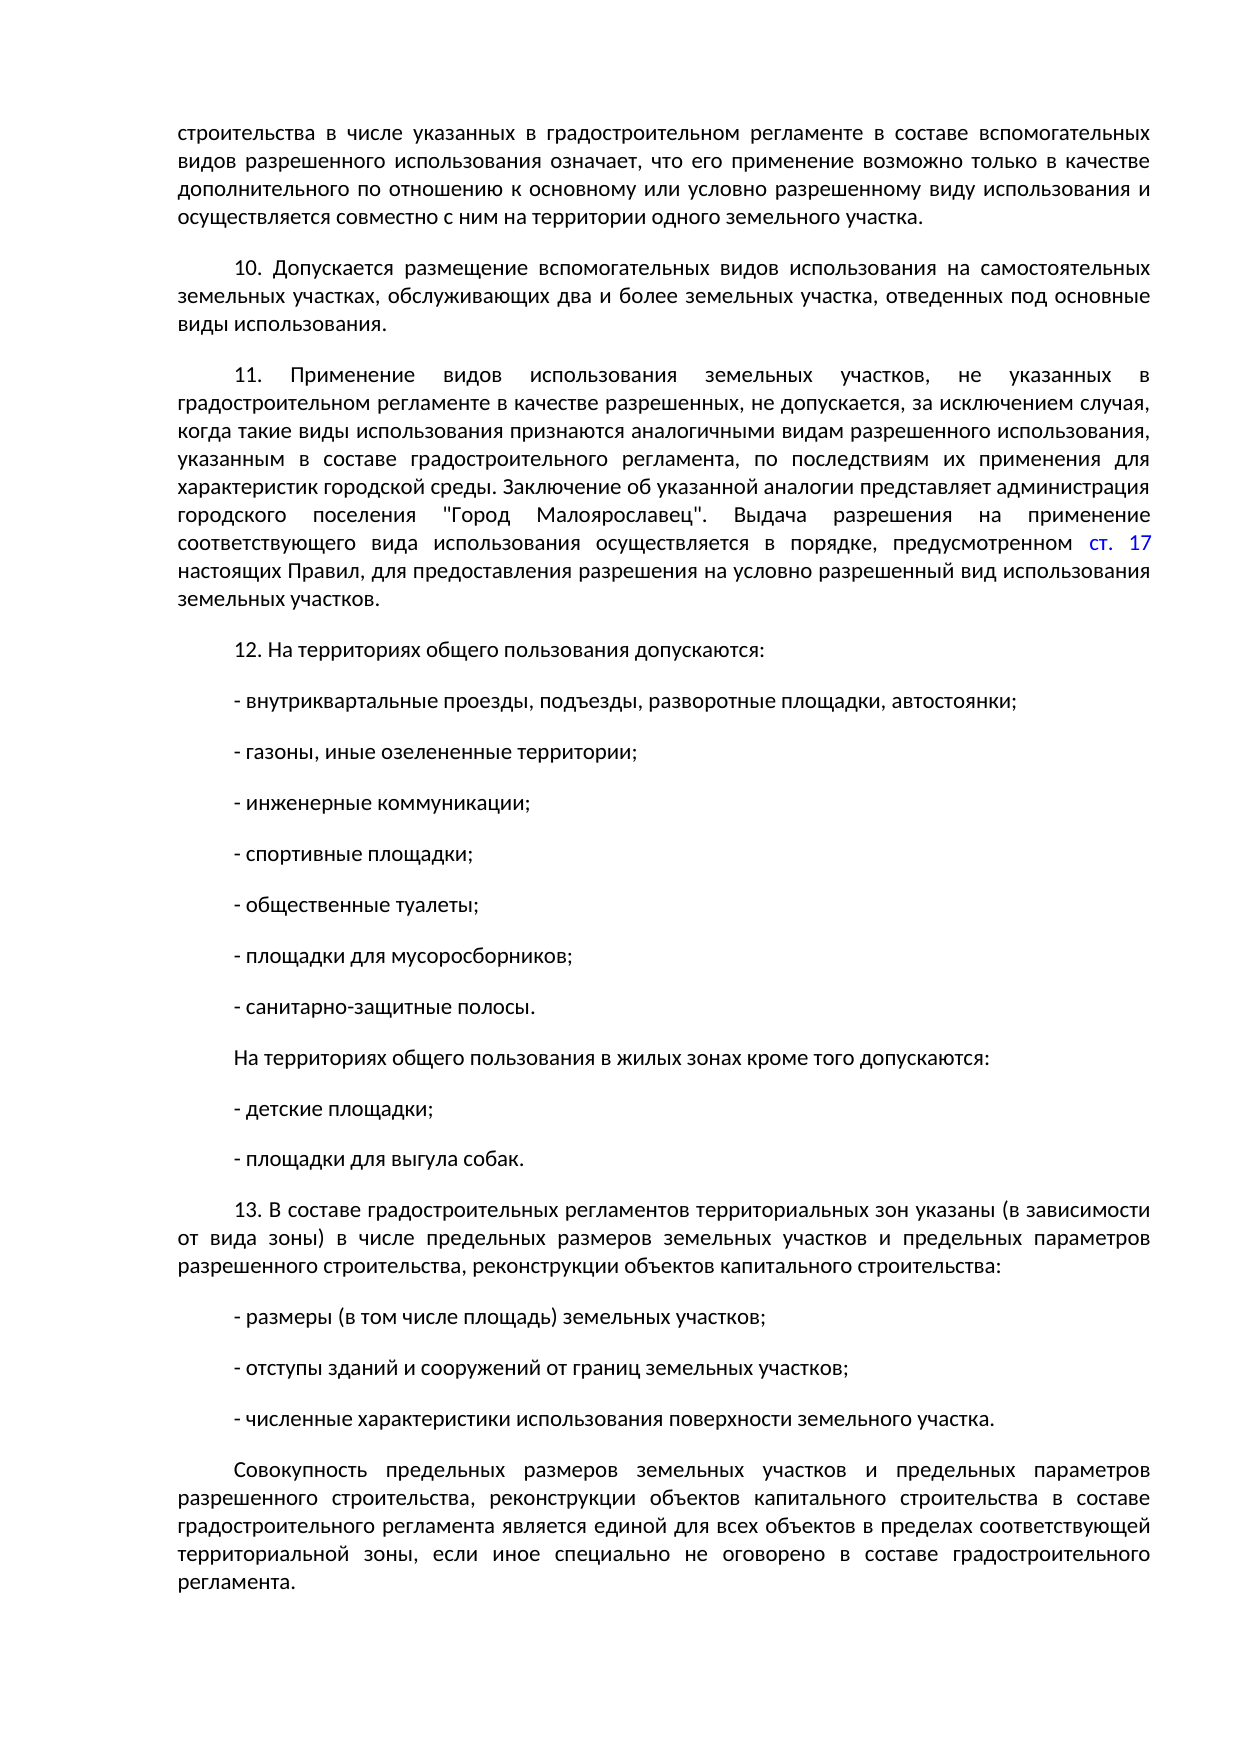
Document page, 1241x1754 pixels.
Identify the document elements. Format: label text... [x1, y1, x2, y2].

text 12. На территориях общего пользования допускаются: [177, 635, 1152, 663]
text - отступы зданий и сооружений от границ земельных участков; [177, 1353, 1152, 1381]
text - детские площадки; [177, 1094, 1152, 1122]
text На территориях общего пользования в жилых зонах кроме того допускаются: [177, 1043, 1152, 1071]
text - размеры (в том числе площадь) земельных участков; [177, 1302, 1152, 1331]
text - внутриквартальные проезды, подъезды, разворотные площадки, автостоянки; [177, 686, 1152, 714]
text - санитарно-защитные полосы. [177, 992, 1152, 1020]
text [177, 118, 1152, 230]
text - спортивные площадки; [177, 839, 1152, 867]
text 13. В составе градостроительных регламентов территориальных зон указаны (в зависимости от вида зоны) в числе предельных размеров земельных участков и предельных параметров разрешенного строительства, реконструкции объектов капитального строительства: [177, 1196, 1152, 1279]
text - площадки для выгула собак. [177, 1144, 1152, 1173]
text 10. Допускается размещение вспомогательных видов использования на самостоятельных земельных участках, обслуживающих два и более земельных участка, отведенных под основные виды использования. [177, 253, 1152, 337]
text - инженерные коммуникации; [177, 788, 1152, 816]
text - общественные туалеты; [177, 890, 1152, 918]
text - численные характеристики использования поверхности земельного участка. [177, 1404, 1152, 1432]
text 11. Применение видов использования земельных участков, не указанных в градостроительном регламенте в качестве разрешенных, не допускается, за исключением случая, когда такие виды использования признаются аналогичными видам разрешенного использования, указанным в составе градостроительного регламента, по последствиям их применения для характеристик городской среды. Заключение об указанной аналогии представляет администрация городского поселения "Город Малоярославец". Выдача разрешения на применение соответствующего вида использования осуществляется в порядке, предусмотренном ст. 17 настоящих Правил, для предоставления разрешения на условно разрешенный вид использования земельных участков. [177, 360, 1152, 612]
text - газоны, иные озелененные территории; [177, 737, 1152, 765]
text - площадки для мусоросборников; [177, 941, 1152, 969]
text Совокупность предельных размеров земельных участков и предельных параметров разрешенного строительства, реконструкции объектов капитального строительства в составе градостроительного регламента является единой для всех объектов в пределах соответствующей территориальной зоны, если иное специально не оговорено в составе градостроительного регламента. [177, 1455, 1152, 1595]
